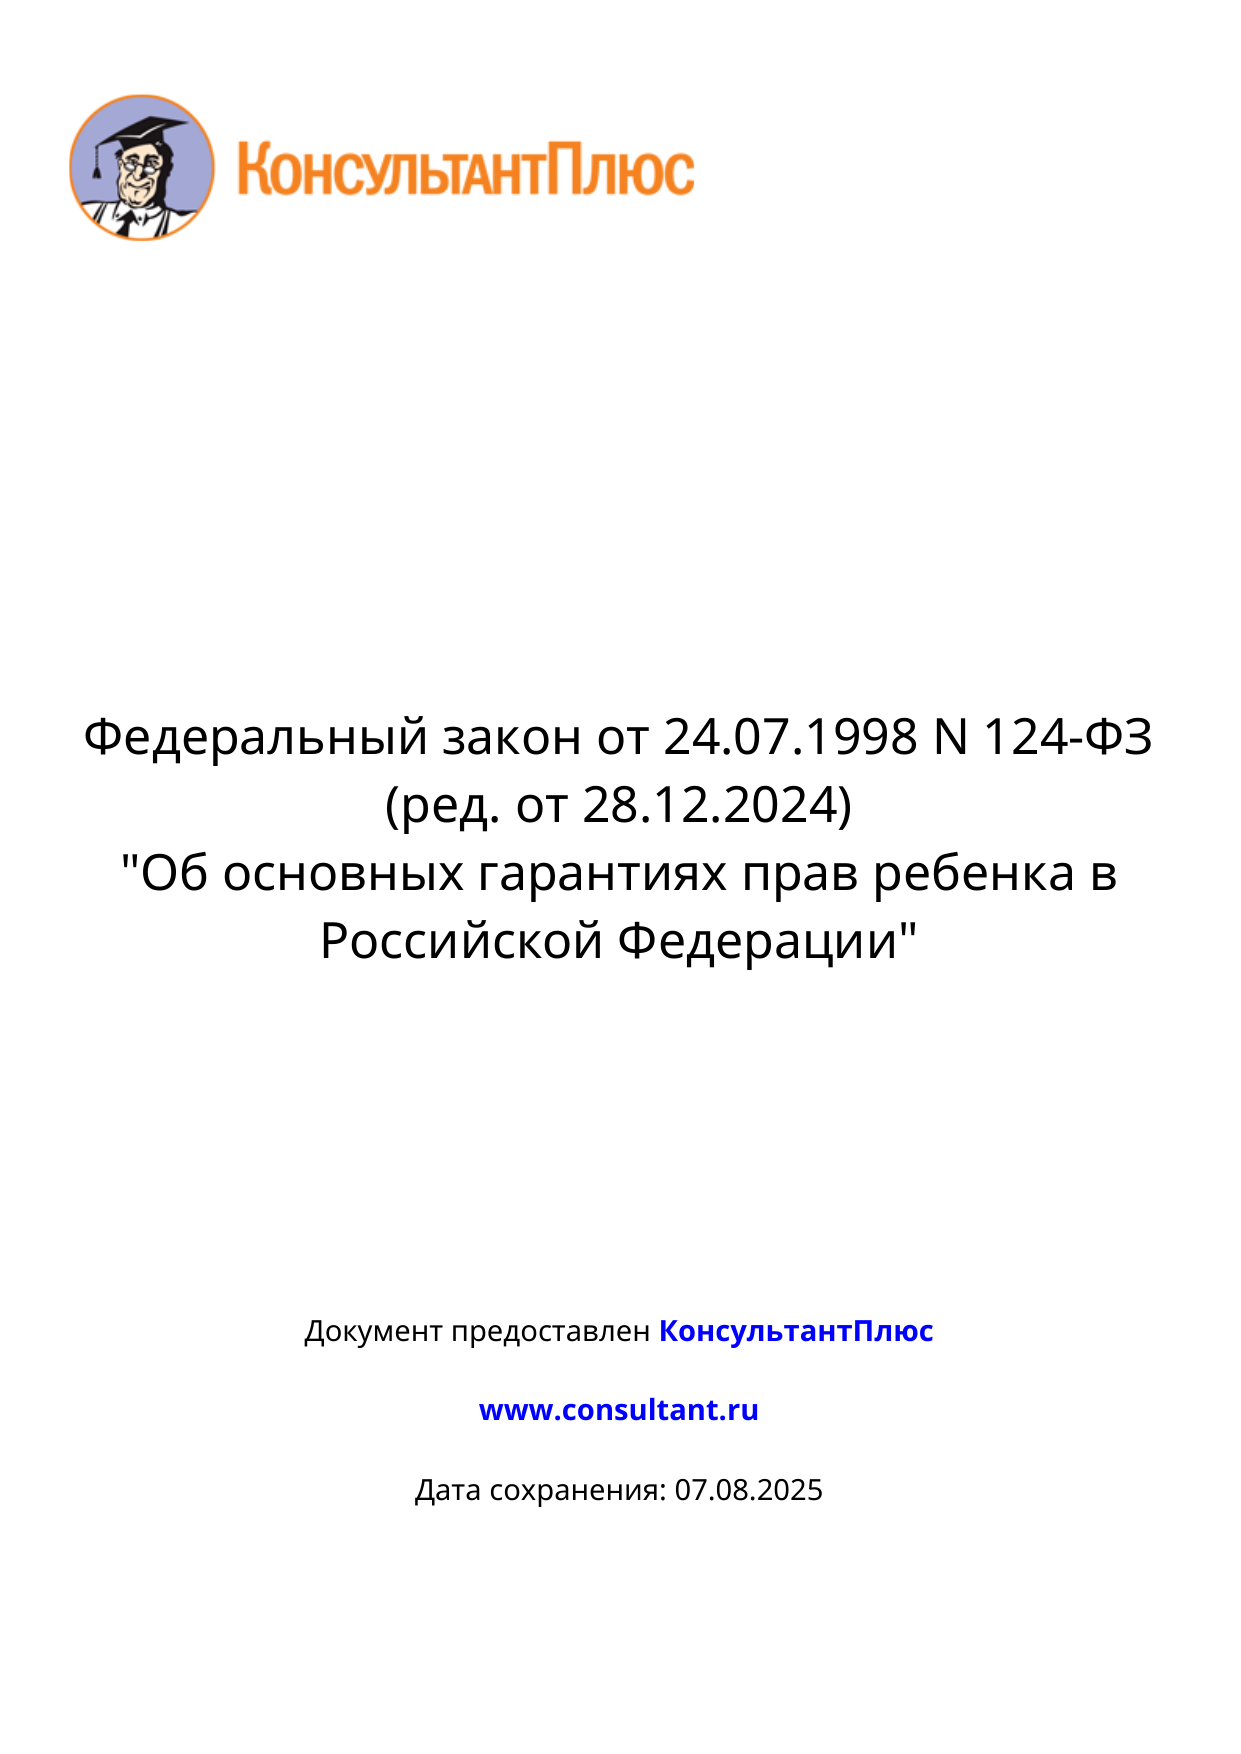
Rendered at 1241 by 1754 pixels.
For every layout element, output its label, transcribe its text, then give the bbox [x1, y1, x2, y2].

table_cell Документ предоставлен КонсультантПлюс www.consultant.ru Дата сохранения: 07.08.2025 [61, 1272, 1177, 1587]
table_header [61, 88, 1177, 403]
table_cell Федеральный закон от 24.07.1998 N 124-ФЗ (ред. от 28.12.2024) "Об основных гарантиях прав ребенка в Российской Федерации" [61, 403, 1177, 1272]
picture [69, 93, 695, 243]
